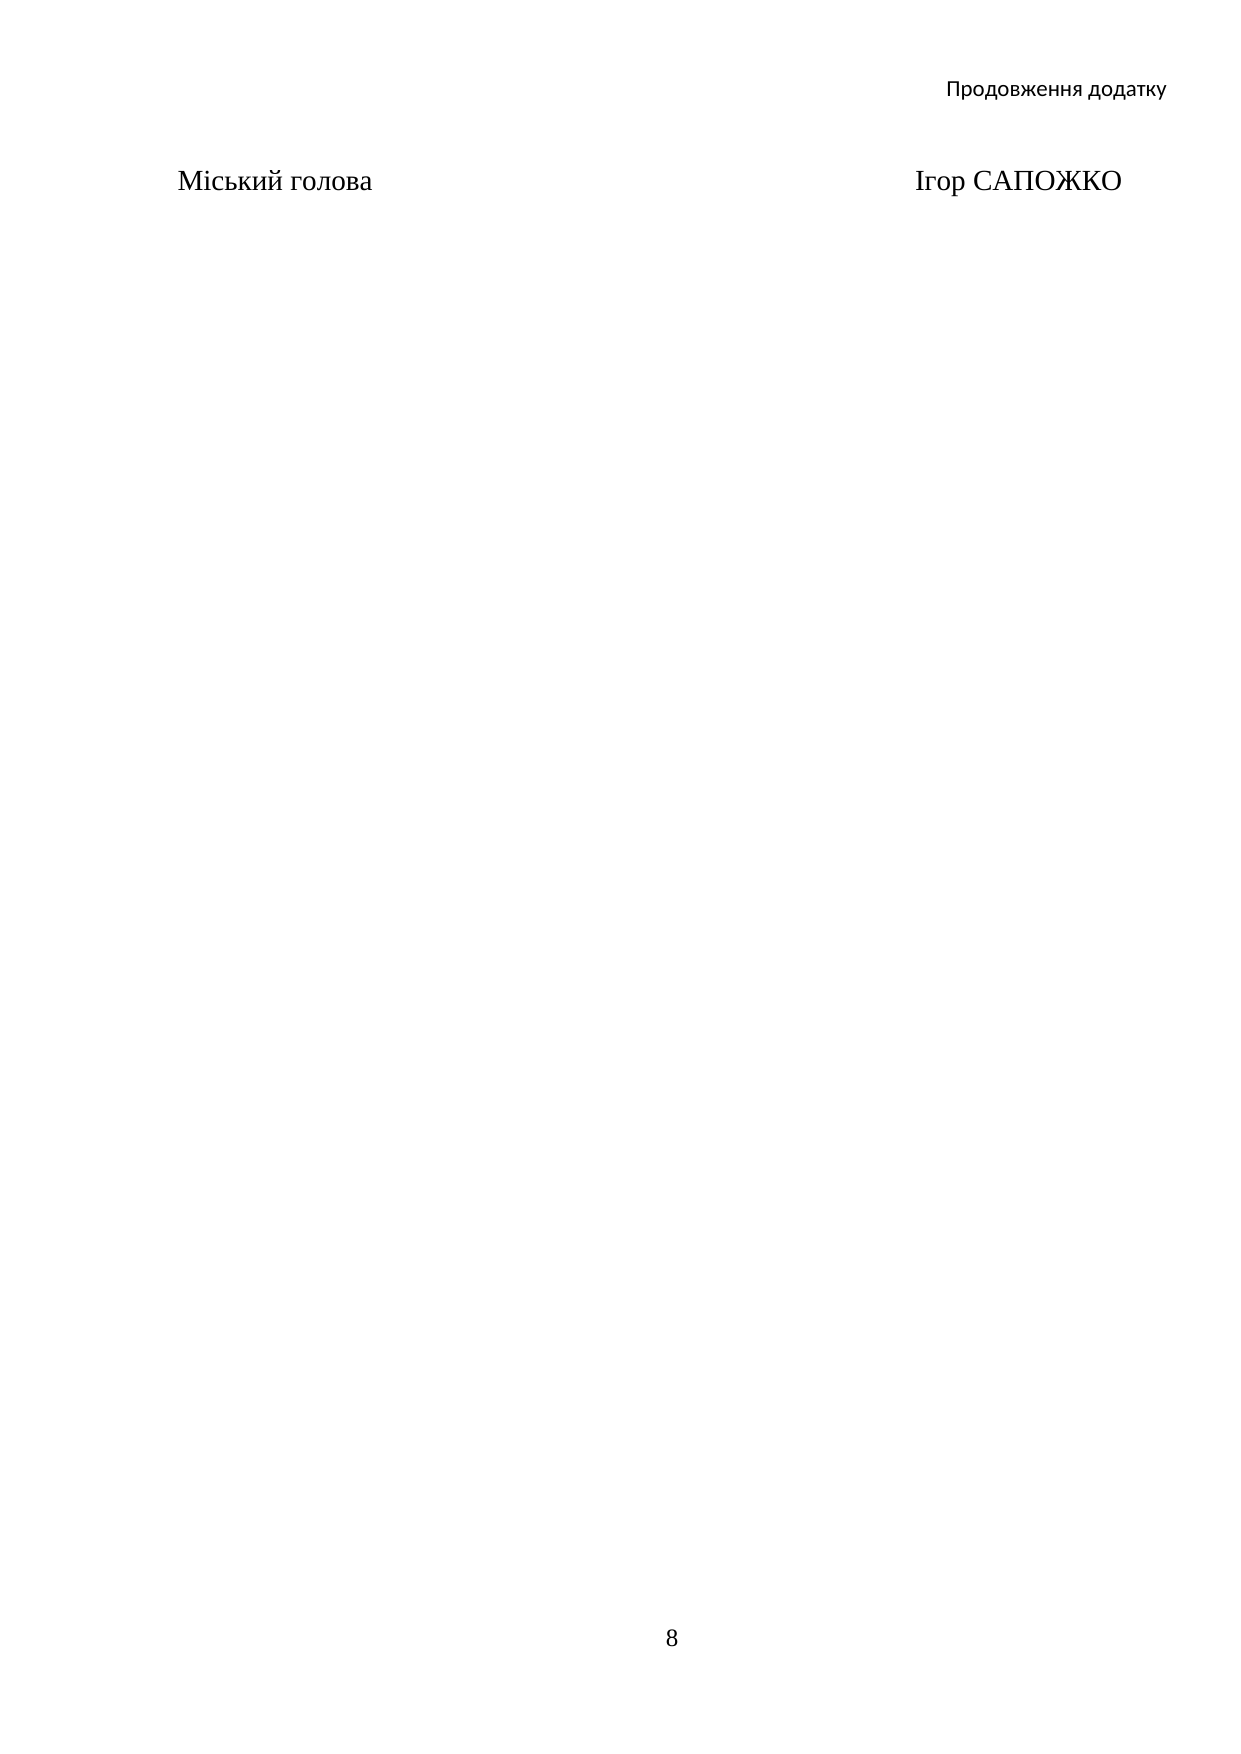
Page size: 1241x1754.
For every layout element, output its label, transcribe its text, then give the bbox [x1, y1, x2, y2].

text Міський голова Ігор САПОЖКО [177, 163, 1167, 197]
